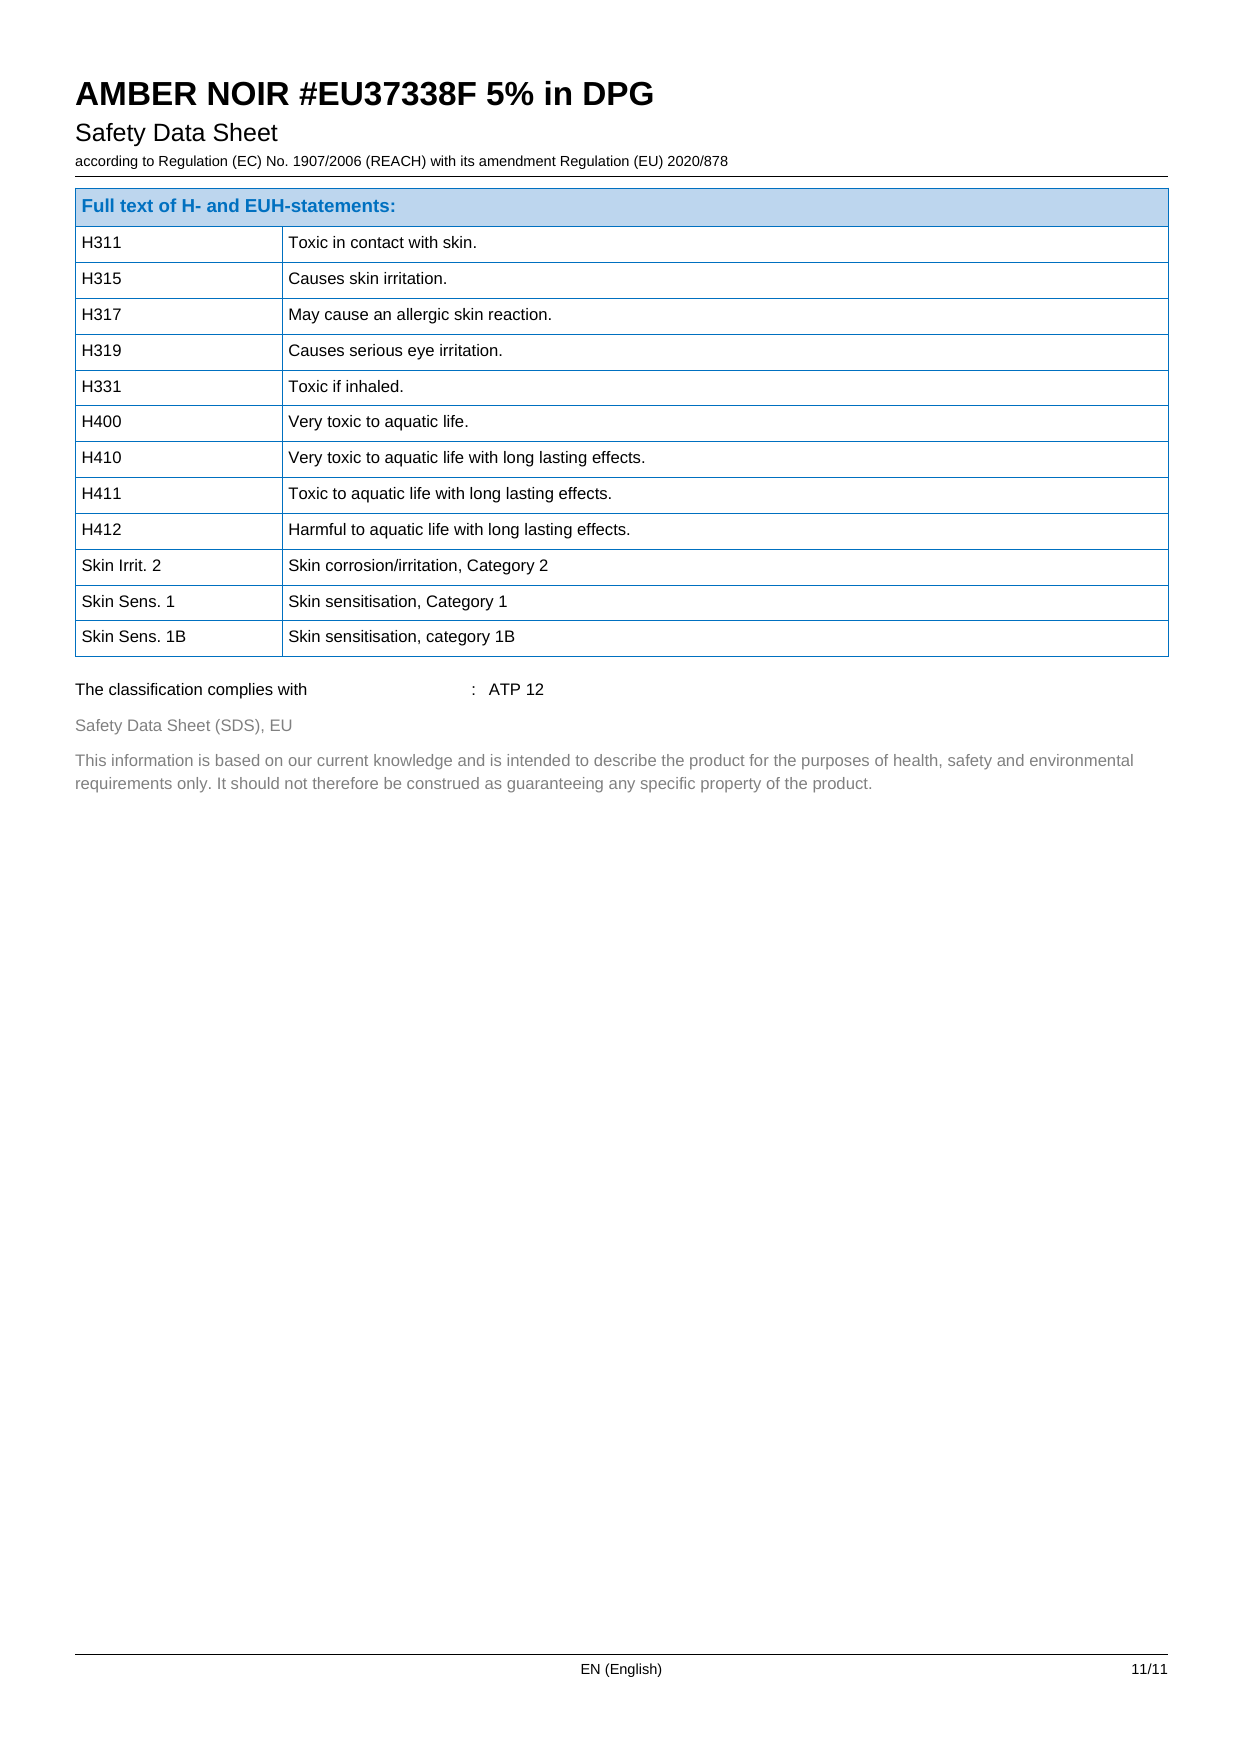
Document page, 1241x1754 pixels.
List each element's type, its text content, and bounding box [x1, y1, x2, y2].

table_header : [459, 680, 488, 703]
table_cell Toxic to aquatic life with long lasting effects. [283, 478, 1168, 513]
table_cell Skin sensitisation, category 1B [283, 621, 1168, 656]
table_cell H410 [76, 442, 282, 477]
table_cell Very toxic to aquatic life with long lasting effects. [283, 442, 1168, 477]
table_cell H400 [76, 406, 282, 441]
table_cell H319 [76, 335, 282, 369]
table_cell Skin Sens. 1 [76, 586, 282, 620]
table_cell Causes skin irritation. [283, 263, 1168, 298]
table_cell H411 [76, 478, 282, 513]
table_header The classification complies with [75, 680, 459, 703]
table_header Full text of H- and EUH-statements: [76, 189, 1168, 226]
table_cell Harmful to aquatic life with long lasting effects. [283, 514, 1168, 549]
table_cell H315 [76, 263, 282, 298]
table_cell H317 [76, 299, 282, 334]
table_cell Skin corrosion/irritation, Category 2 [283, 550, 1168, 584]
table_cell Skin Sens. 1B [76, 621, 282, 656]
text This information is based on our current knowledge and is intended to describe the product for the purposes of health, safety and environmental requirements only. It should not therefore be construed as guaranteeing any specific property of the product. [75, 751, 1165, 793]
table_cell Causes serious eye irritation. [283, 335, 1168, 369]
table_cell H331 [76, 371, 282, 405]
table_cell May cause an allergic skin reaction. [283, 299, 1168, 334]
table_cell H412 [76, 514, 282, 549]
text Safety Data Sheet (SDS), EU [75, 716, 1165, 735]
table_cell Toxic in contact with skin. [283, 227, 1168, 262]
table_cell Skin Irrit. 2 [76, 550, 282, 584]
table_cell Very toxic to aquatic life. [283, 406, 1168, 441]
table_cell H311 [76, 227, 282, 262]
table_cell Skin sensitisation, Category 1 [283, 586, 1168, 620]
table_cell Toxic if inhaled. [283, 371, 1168, 405]
table_header ATP 12 [489, 680, 1168, 703]
